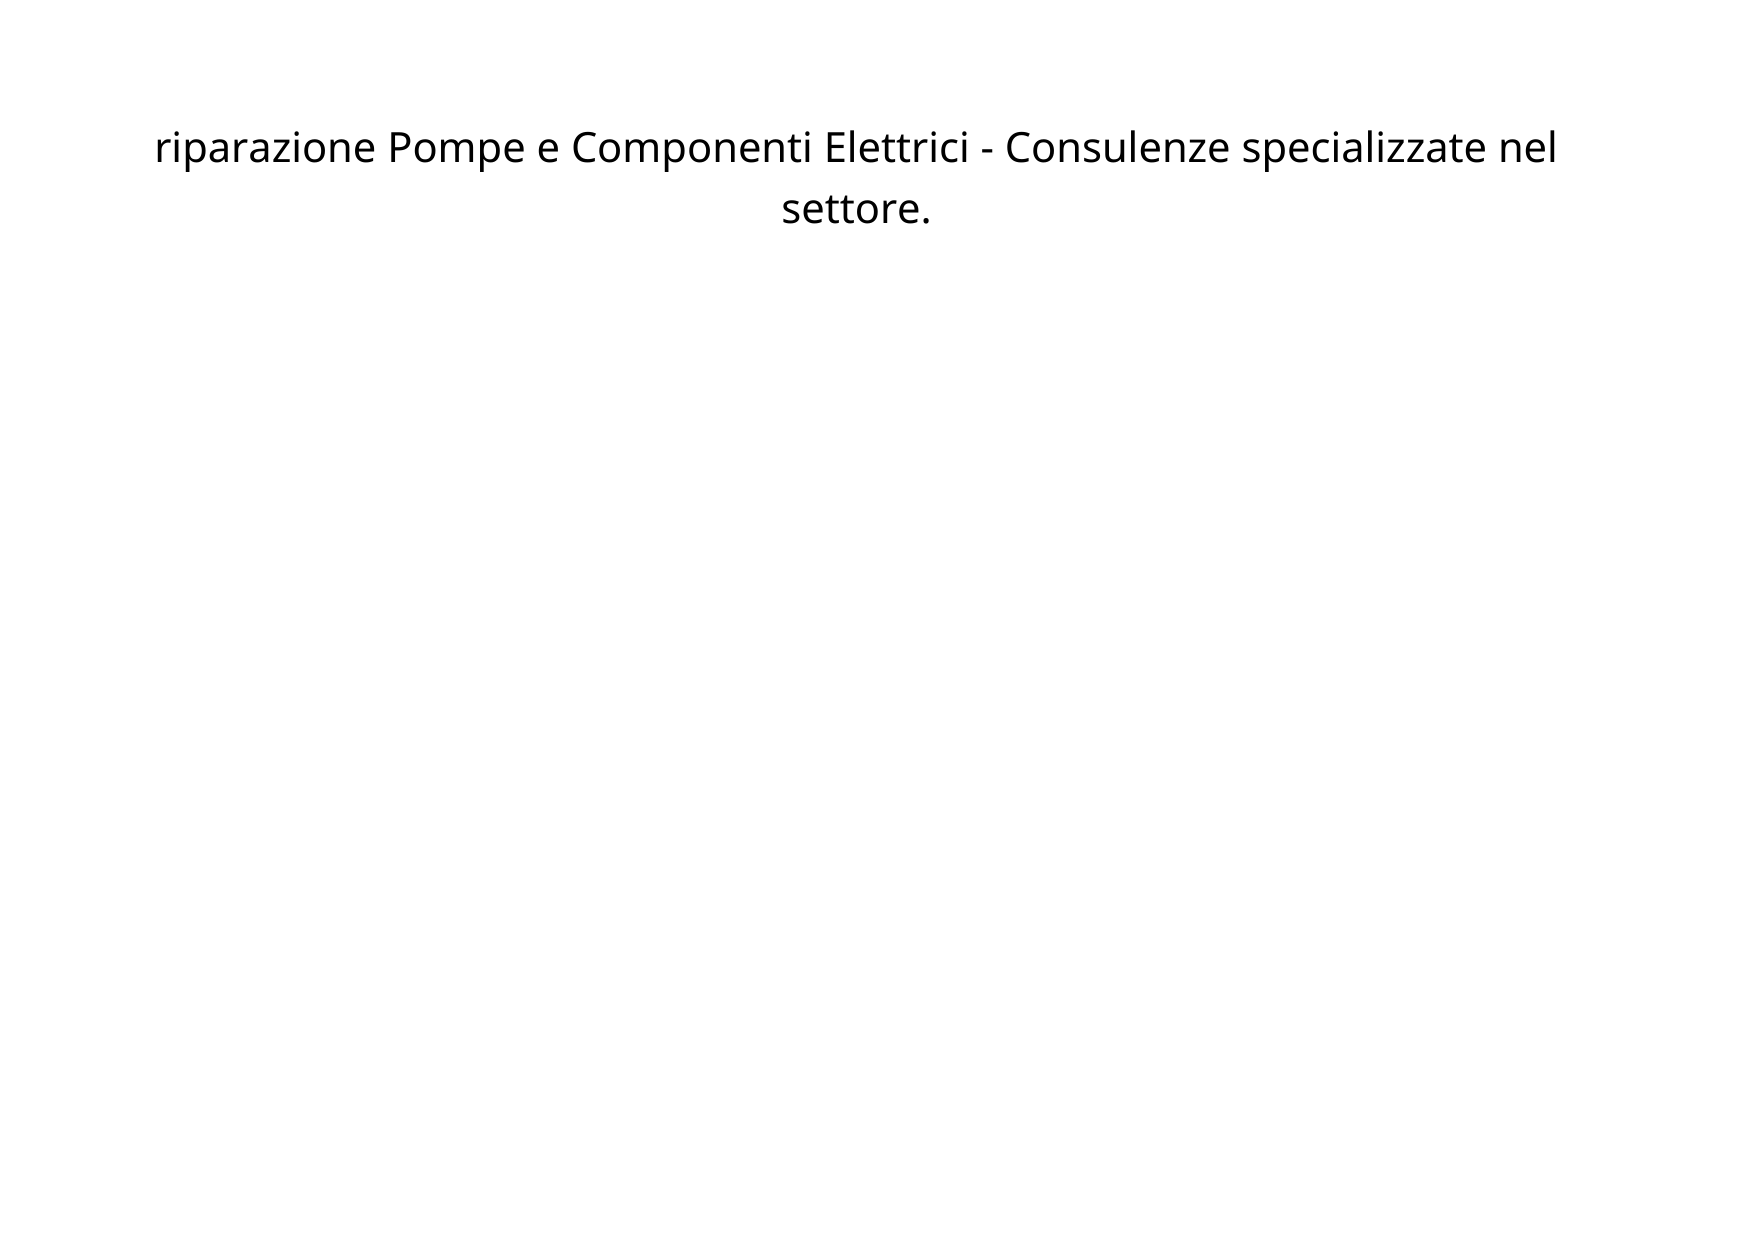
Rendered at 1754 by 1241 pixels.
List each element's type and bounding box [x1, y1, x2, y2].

text [118, 118, 1595, 236]
